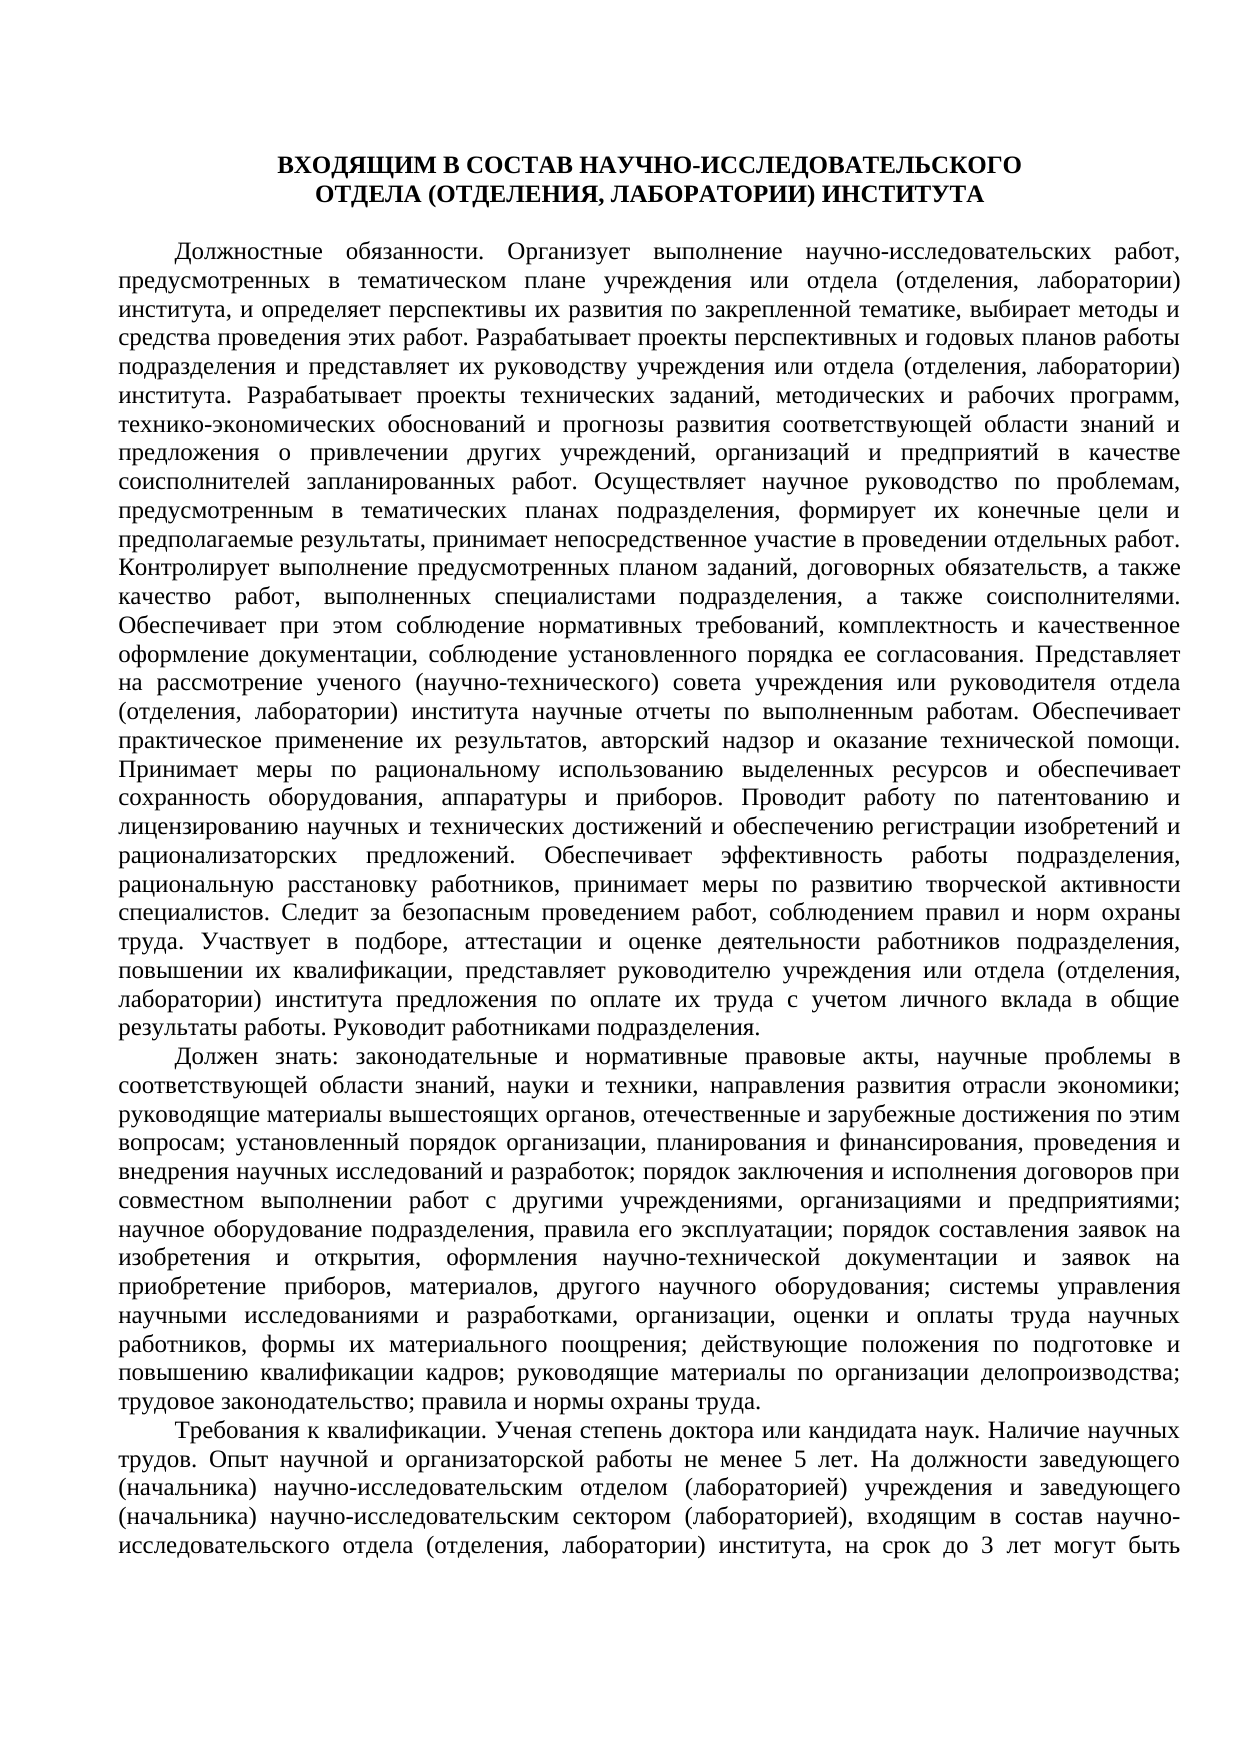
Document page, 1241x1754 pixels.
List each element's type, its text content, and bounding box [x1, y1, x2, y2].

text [118, 1415, 1181, 1559]
text ВХОДЯЩИМ В СОСТАВ НАУЧНО-ИССЛЕДОВАТЕЛЬСКОГО [118, 150, 1181, 179]
text ОТДЕЛА (ОТДЕЛЕНИЯ, ЛАБОРАТОРИИ) ИНСТИТУТА [118, 179, 1181, 207]
text Должностные обязанности. Организует выполнение научно-исследовательских работ, предусмотренных в тематическом плане учреждения или отдела (отделения, лаборатории) института, и определяет перспективы их развития по закрепленной тематике, выбирает методы и средства проведения этих работ. Разрабатывает проекты перспективных и годовых планов работы подразделения и представляет их руководству учреждения или отдела (отделения, лаборатории) института. Разрабатывает проекты технических заданий, методических и рабочих программ, технико-экономических обоснований и прогнозы развития соответствующей области знаний и предложения о привлечении других учреждений, организаций и предприятий в качестве соисполнителей запланированных работ. Осуществляет научное руководство по проблемам, предусмотренным в тематических планах подразделения, формирует их конечные цели и предполагаемые результаты, принимает непосредственное участие в проведении отдельных работ. Контролирует выполнение предусмотренных планом заданий, договорных обязательств, а также качество работ, выполненных специалистами подразделения, а также соисполнителями. Обеспечивает при этом соблюдение нормативных требований, комплектность и качественное оформление документации, соблюдение установленного порядка ее согласования. Представляет на рассмотрение ученого (научно-технического) совета учреждения или руководителя отдела (отделения, лаборатории) института научные отчеты по выполненным работам. Обеспечивает практическое применение их результатов, авторский надзор и оказание технической помощи. Принимает меры по рациональному использованию выделенных ресурсов и обеспечивает сохранность оборудования, аппаратуры и приборов. Проводит работу по патентованию и лицензированию научных и технических достижений и обеспечению регистрации изобретений и рационализаторских предложений. Обеспечивает эффективность работы подразделения, рациональную расстановку работников, принимает меры по развитию творческой активности специалистов. Следит за безопасным проведением работ, соблюдением правил и норм охраны труда. Участвует в подборе, аттестации и оценке деятельности работников подразделения, повышении их квалификации, представляет руководителю учреждения или отдела (отделения, лаборатории) института предложения по оплате их труда с учетом личного вклада в общие результаты работы. Руководит работниками подразделения. [118, 236, 1181, 1041]
text Должен знать: законодательные и нормативные правовые акты, научные проблемы в соответствующей области знаний, науки и техники, направления развития отрасли экономики; руководящие материалы вышестоящих органов, отечественные и зарубежные достижения по этим вопросам; установленный порядок организации, планирования и финансирования, проведения и внедрения научных исследований и разработок; порядок заключения и исполнения договоров при совместном выполнении работ с другими учреждениями, организациями и предприятиями; научное оборудование подразделения, правила его эксплуатации; порядок составления заявок на изобретения и открытия, оформления научно-технической документации и заявок на приобретение приборов, материалов, другого научного оборудования; системы управления научными исследованиями и разработками, организации, оценки и оплаты труда научных работников, формы их материального поощрения; действующие положения по подготовке и повышению квалификации кадров; руководящие материалы по организации делопроизводства; трудовое законодательство; правила и нормы охраны труда. [118, 1041, 1181, 1415]
